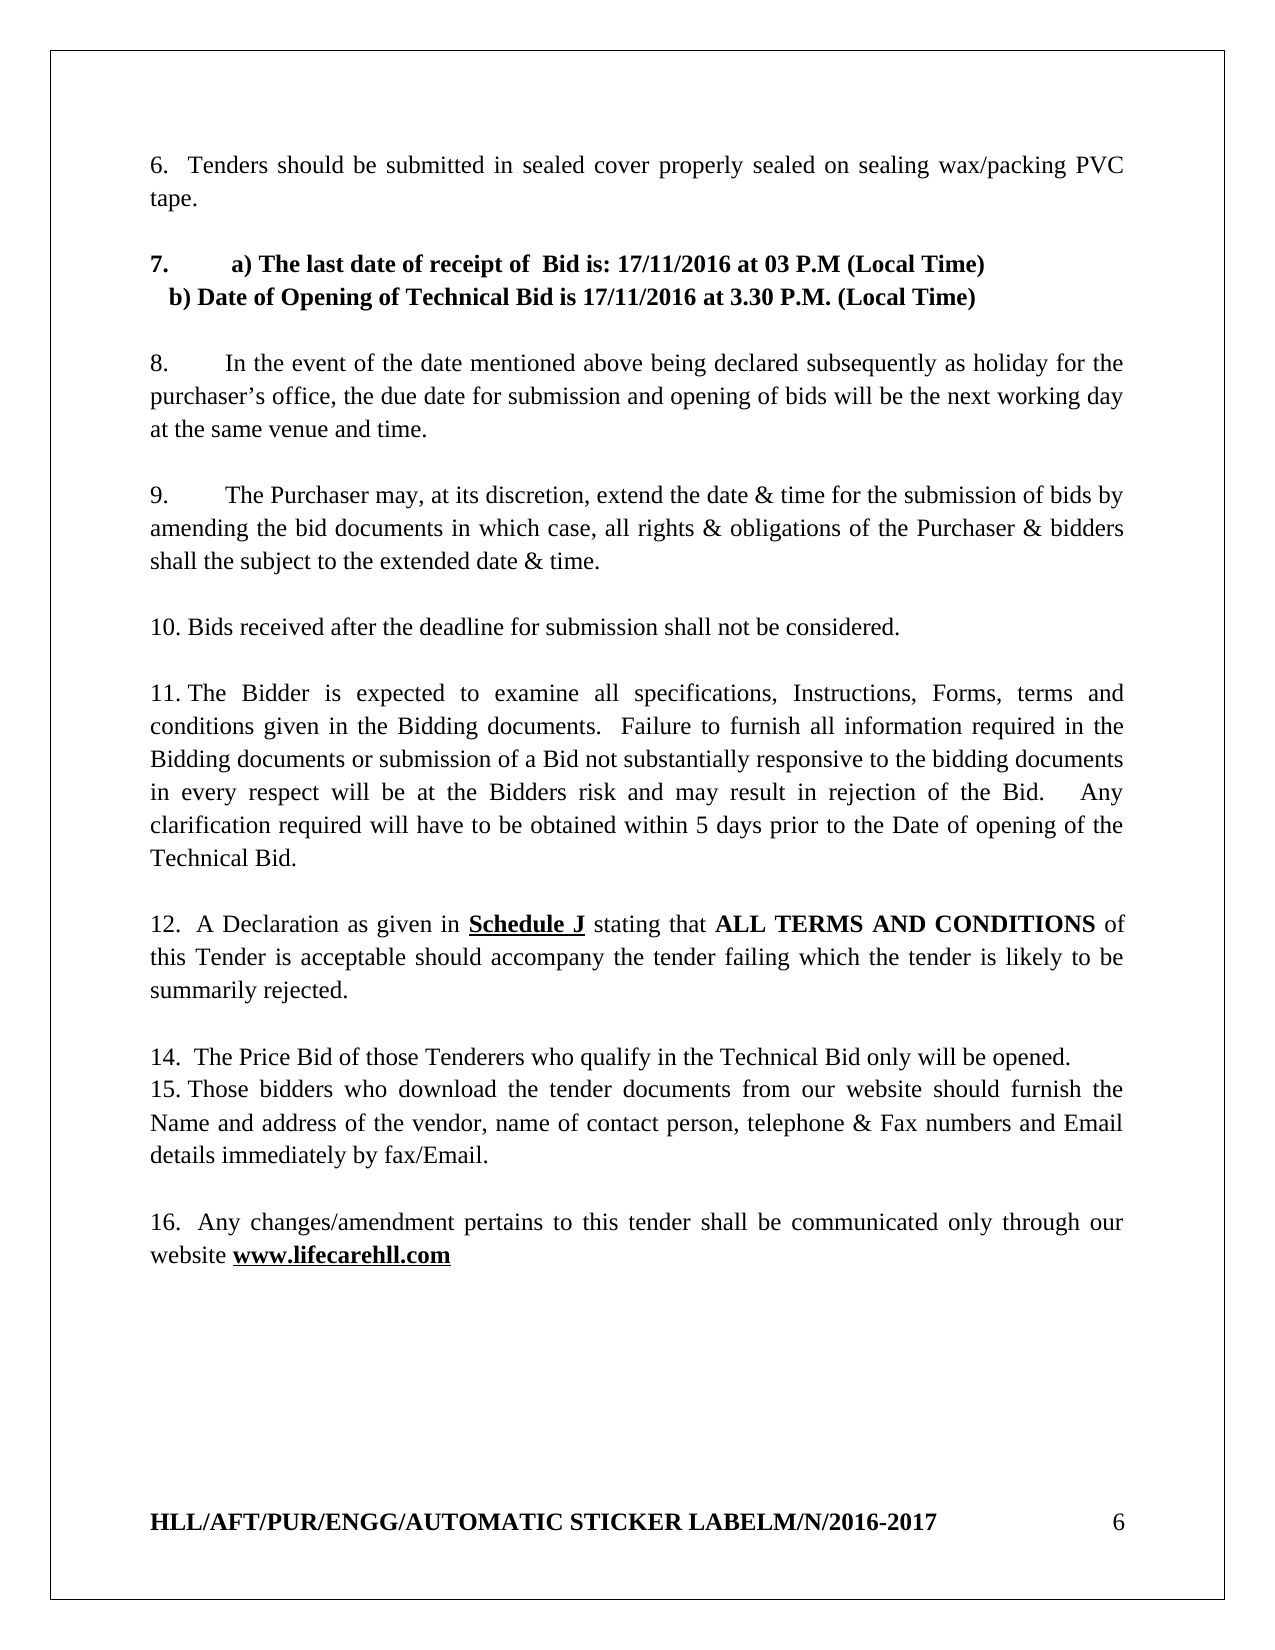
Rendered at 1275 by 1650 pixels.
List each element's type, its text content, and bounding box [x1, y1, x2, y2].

list a) The last date of receipt of Bid is: 17/11/2016 at 03 P.M (Local Time) [150, 249, 1125, 278]
list In the event of the date mentioned above being declared subsequently as holiday for the purchaser’s office, the due date for submission and opening of bids will be the next working day at the same venue and time. [150, 348, 1125, 443]
list Tenders should be submitted in sealed cover properly sealed on sealing wax/packing PVC tape. [150, 150, 1125, 212]
list Any changes/amendment pertains to this tender shall be communicated only through our website www.lifecarehll.com [150, 1207, 1125, 1268]
list Bids received after the deadline for submission shall not be considered. [150, 612, 1125, 641]
text 12. A Declaration as given in Schedule J stating that ALL TERMS AND CONDITIONS of this Tender is acceptable should accompany the tender failing which the tender is likely to be summarily rejected. [150, 909, 1125, 1004]
list The Purchaser may, at its discretion, extend the date & time for the submission of bids by amending the bid documents in which case, all rights & obligations of the Purchaser & bidders shall the subject to the extended date & time. [150, 480, 1125, 575]
text b) Date of Opening of Technical Bid is 17/11/2016 at 3.30 P.M. (Local Time) [150, 282, 1125, 311]
list The Bidder is expected to examine all specifications, Instructions, Forms, terms and conditions given in the Bidding documents. Failure to furnish all information required in the Bidding documents or submission of a Bid not substantially responsive to the bidding documents in every respect will be at the Bidders risk and may result in rejection of the Bid. Any clarification required will have to be obtained within 5 days prior to the Date of opening of the Technical Bid. [150, 678, 1125, 872]
list The Price Bid of those Tenderers who qualify in the Technical Bid only will be opened. [150, 1042, 1125, 1070]
list Those bidders who download the tender documents from our website should furnish the Name and address of the vendor, name of contact person, telephone & Fax numbers and Email details immediately by fax/Email. [150, 1074, 1125, 1169]
